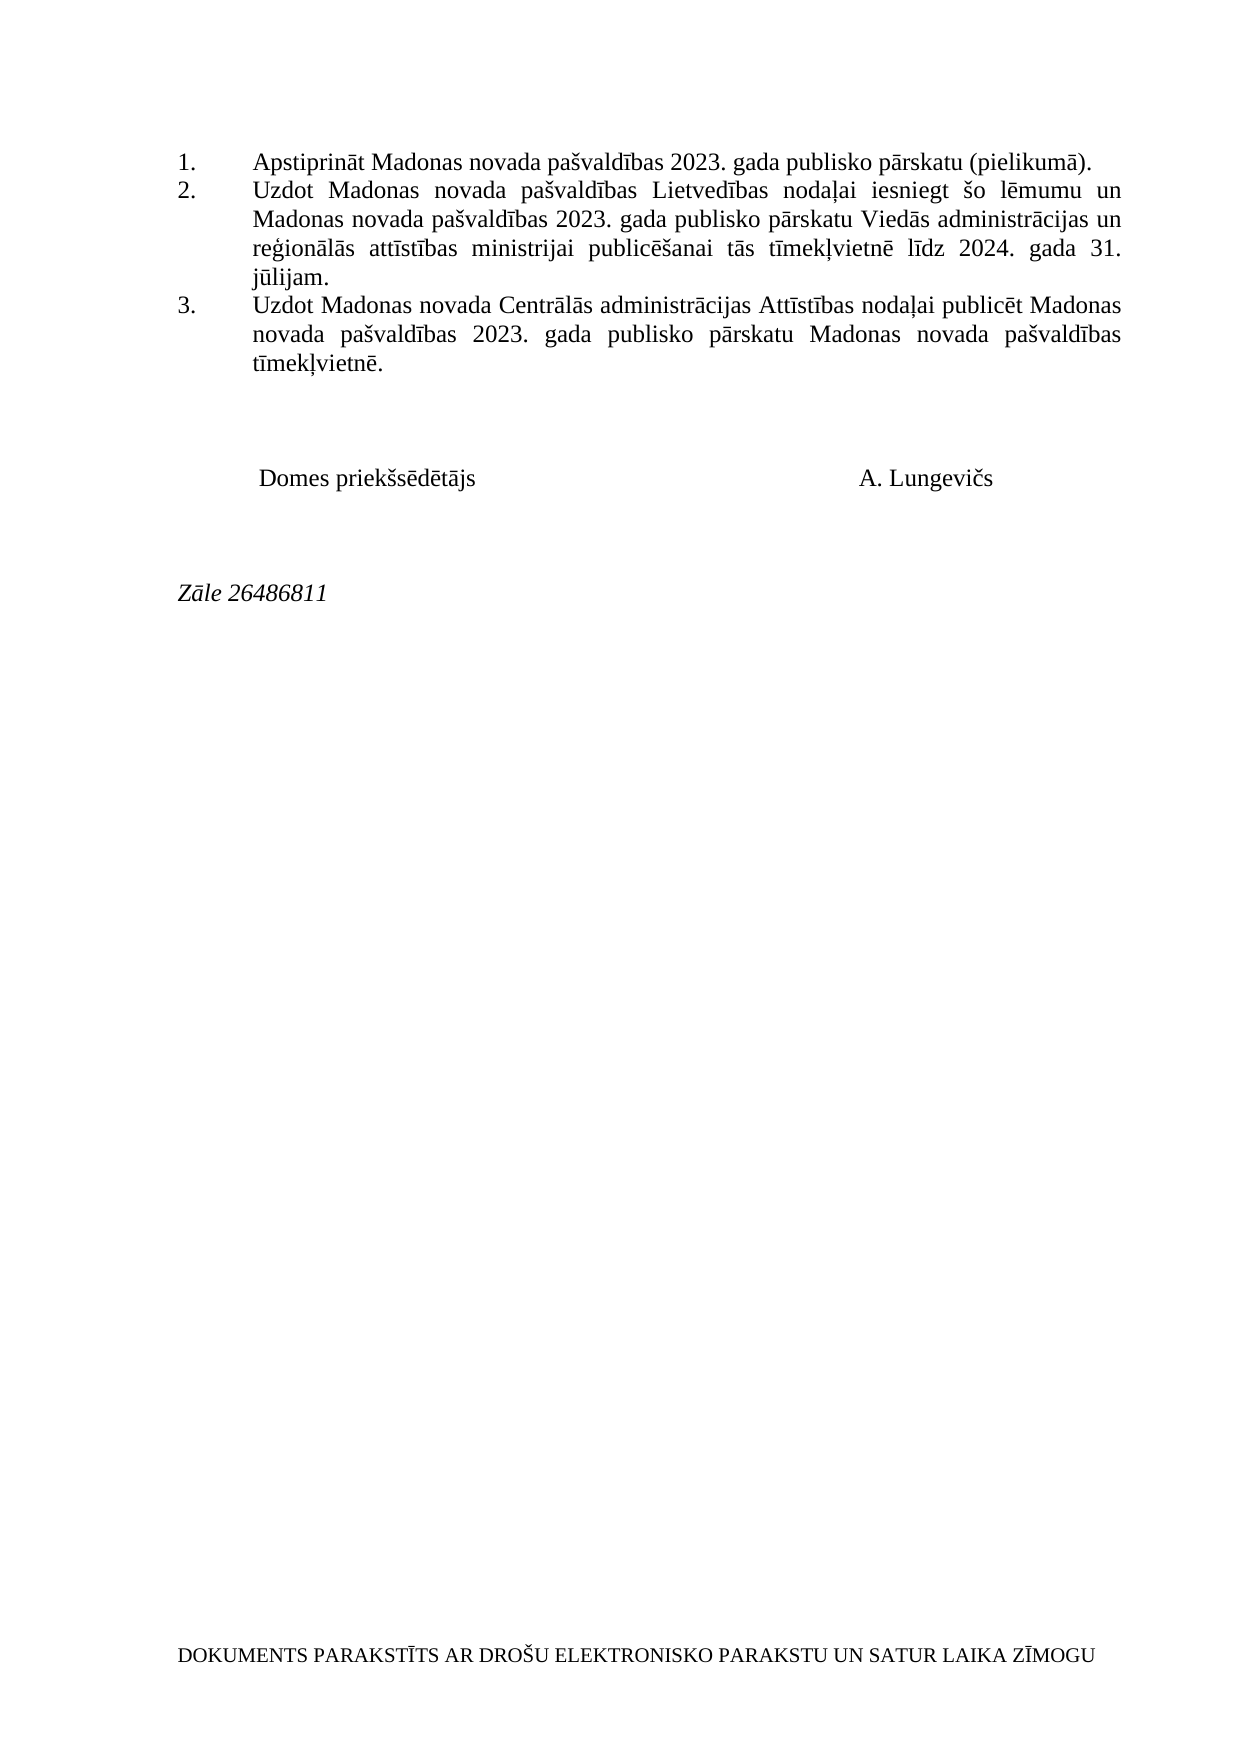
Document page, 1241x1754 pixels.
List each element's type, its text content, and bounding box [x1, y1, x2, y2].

list Uzdot Madonas novada pašvaldības Lietvedības nodaļai iesniegt šo lēmumu un Madonas novada pašvaldības 2023. gada publisko pārskatu Viedās administrācijas un reģionālās attīstības ministrijai publicēšanai tās tīmekļvietnē līdz 2024. gada 31. jūlijam. [177, 176, 1122, 291]
list Uzdot Madonas novada Centrālās administrācijas Attīstības nodaļai publicēt Madonas novada pašvaldības 2023. gada publisko pārskatu Madonas novada pašvaldības tīmekļvietnē. [177, 291, 1122, 377]
text Domes priekšsēdētājs A. Lungevičs [177, 463, 1122, 492]
list Apstiprināt Madonas novada pašvaldības 2023. gada publisko pārskatu (pielikumā). [177, 147, 1122, 176]
text Zāle 26486811 [177, 578, 1122, 607]
